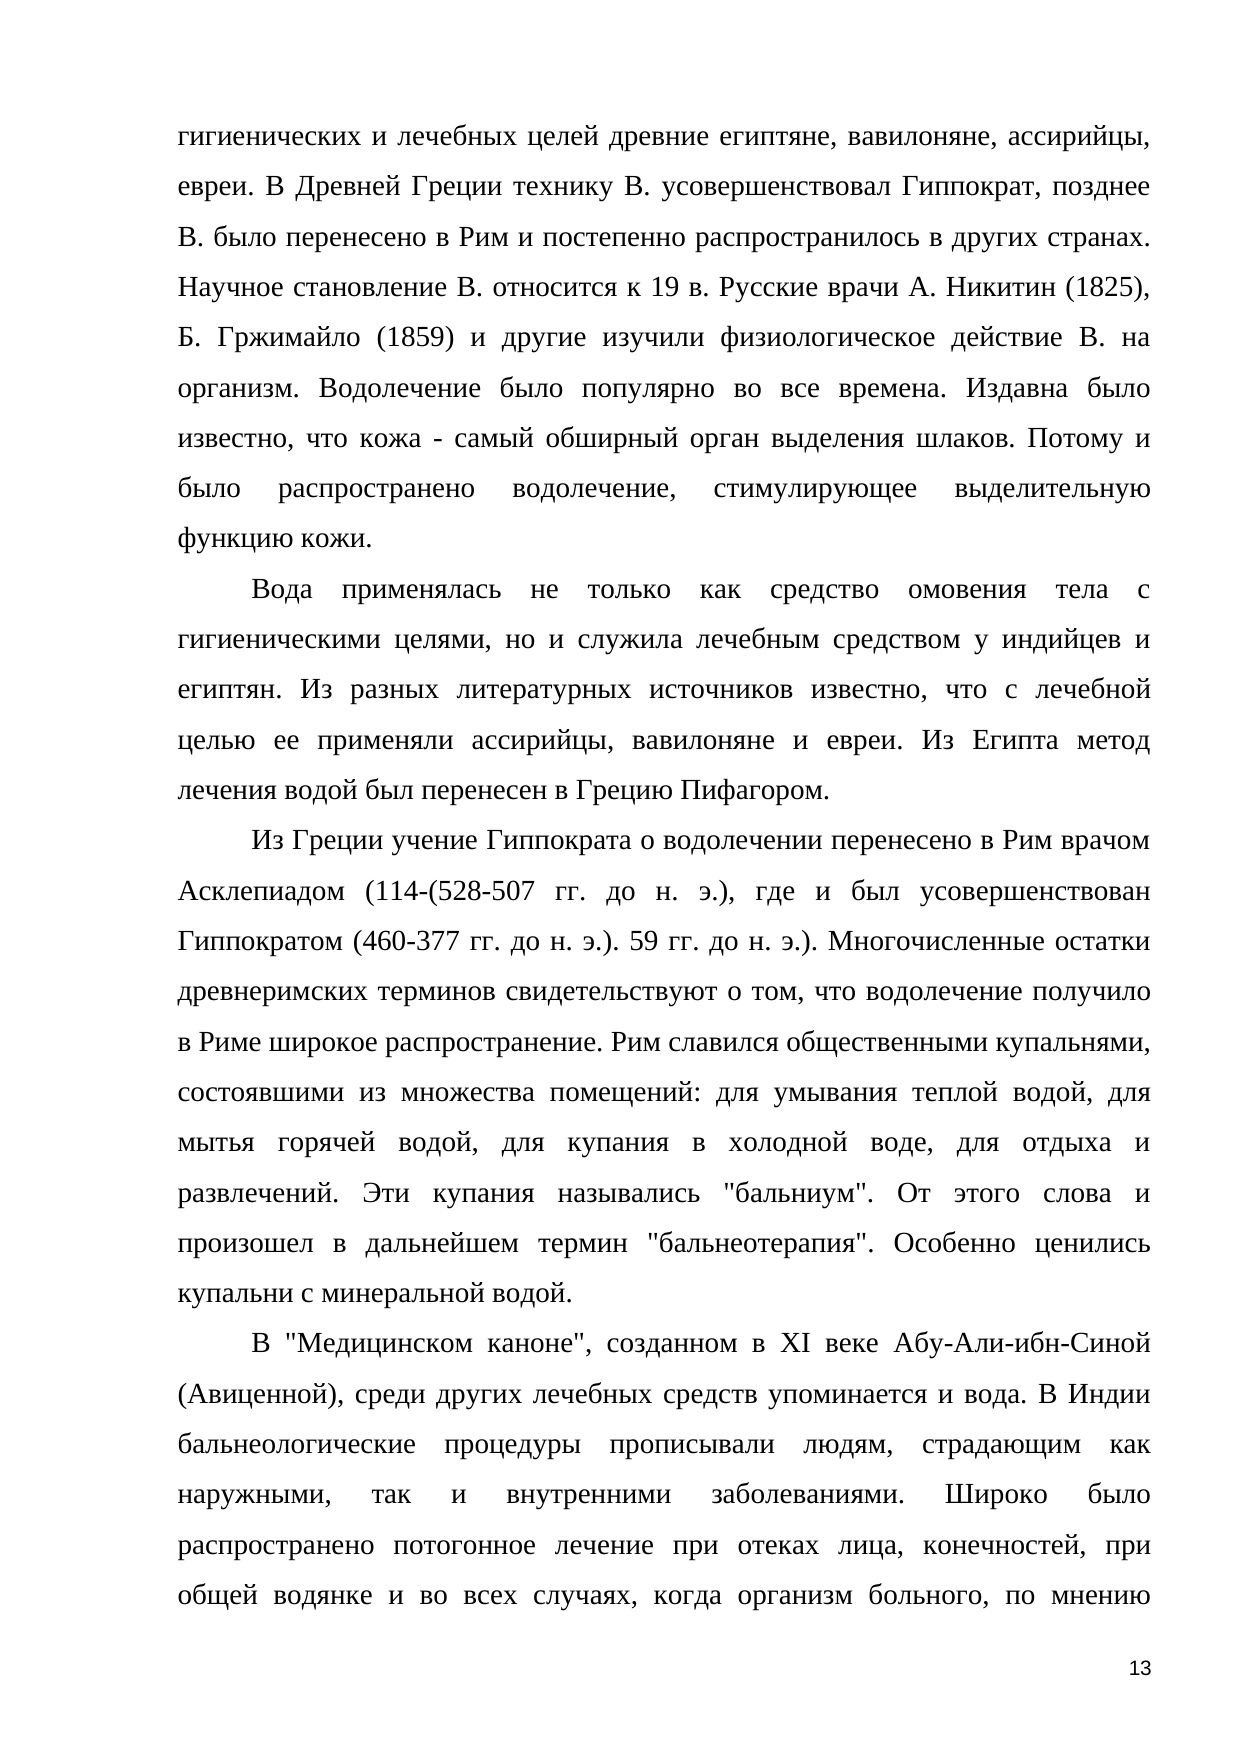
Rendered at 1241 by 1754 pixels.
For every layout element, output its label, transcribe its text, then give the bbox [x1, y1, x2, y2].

text Вода применялась не только как средство омовения тела с гигиеническими целями, но и служила лечебным средством у индийцев и египтян. Из разных литературных источников известно, что с лечебной целью ее применяли ассирийцы, вавилоняне и евреи. Из Египта метод лечения водой был перенесен в Грецию Пифагором. [177, 571, 1152, 806]
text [177, 118, 1152, 554]
text Из Греции учение Гиппократа о водолечении перенесено в Рим врачом Асклепиадом (114-(528-507 гг. до н. э.), где и был усовершенствован Гиппократом (460-377 гг. до н. э.). 59 гг. до н. э.). Многочисленные остатки древнеримских терминов свидетельствуют о том, что водолечение получило в Риме широкое распространение. Рим славился общественными купальнями, состоявшими из множества помещений: для умывания теплой водой, для мытья горячей водой, для купания в холодной воде, для отдыха и развлечений. Эти купания назывались "бальниум". От этого слова и произошел в дальнейшем термин "бальнеотерапия". Особенно ценились купальни с минеральной водой. [177, 822, 1152, 1309]
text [177, 1326, 1152, 1611]
